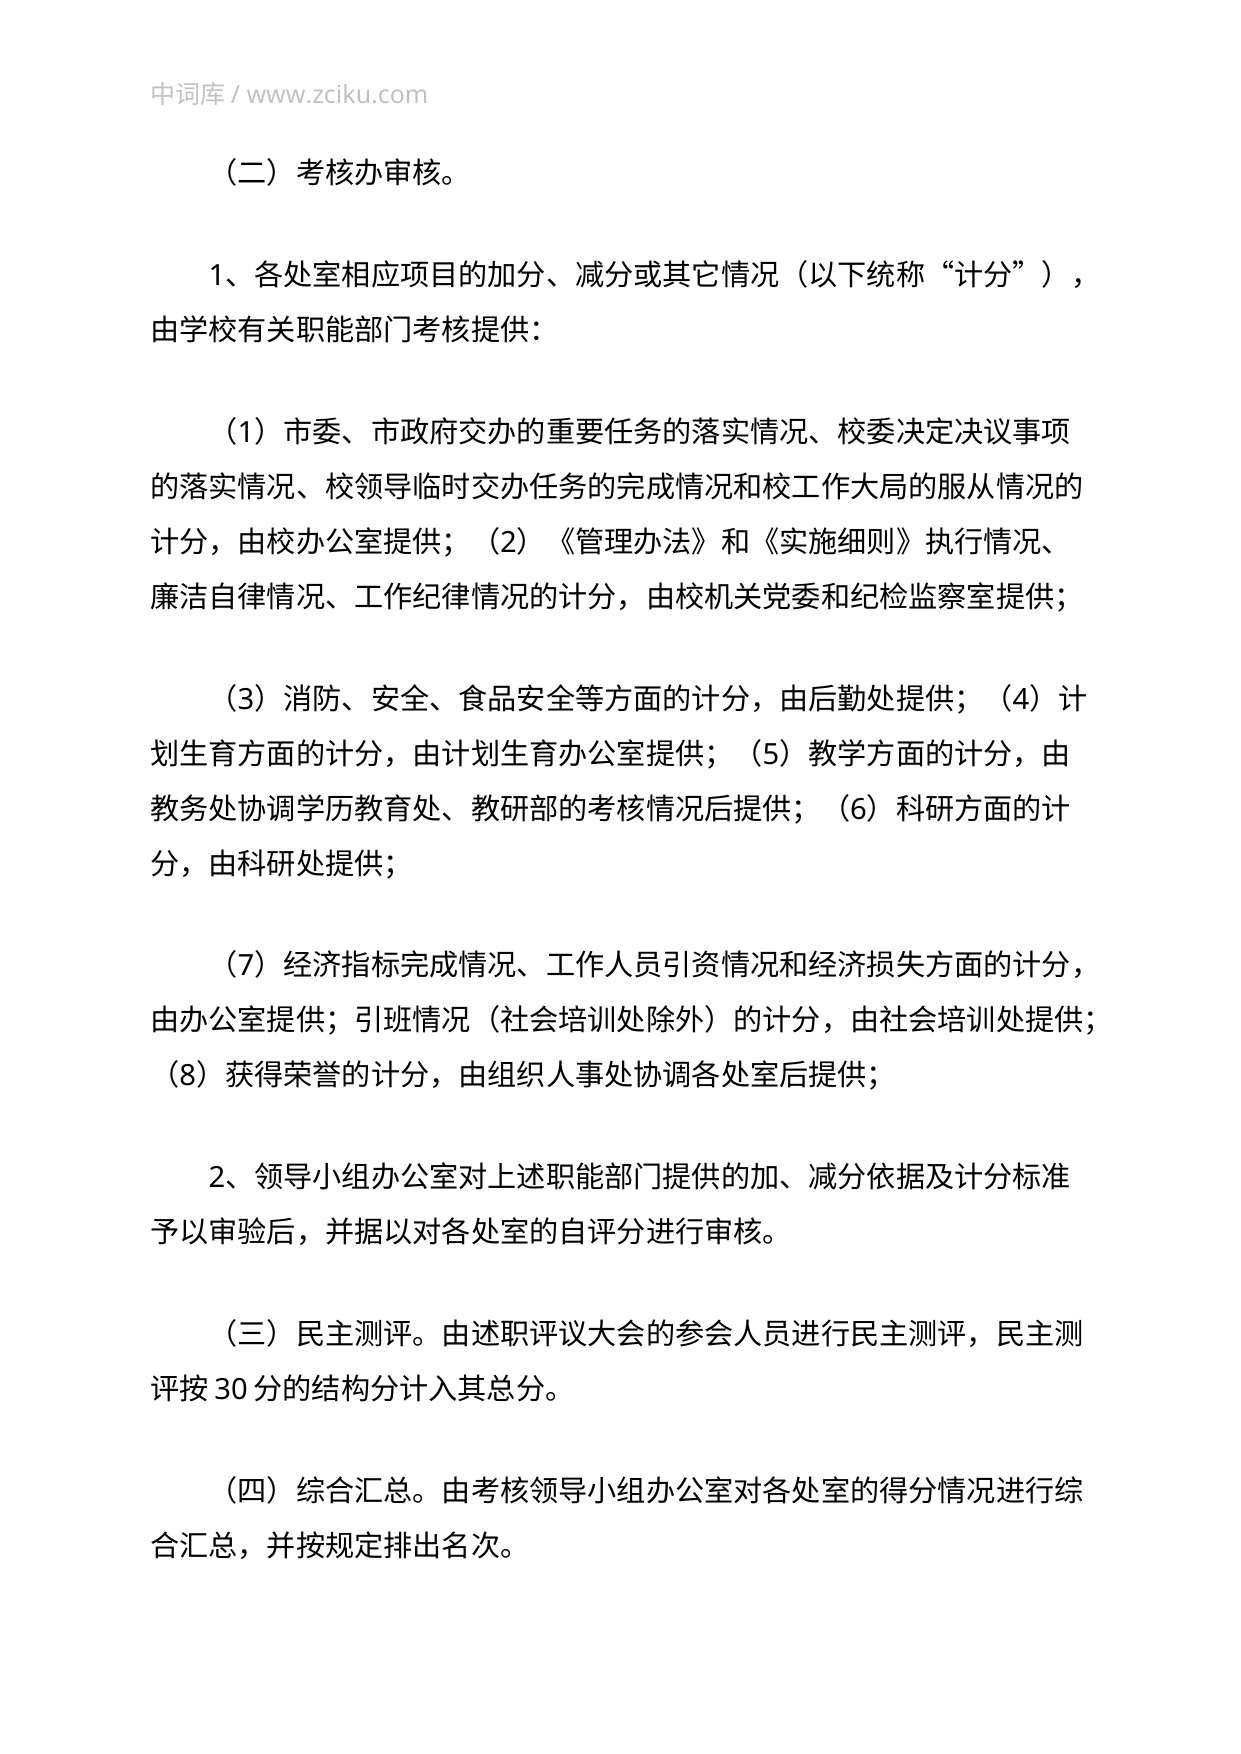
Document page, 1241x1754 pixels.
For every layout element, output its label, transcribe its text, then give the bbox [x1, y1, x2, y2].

text （四）综合汇总。由考核领导小组办公室对各处室的得分情况进行综合汇总，并按规定排出名次。 [150, 1467, 1090, 1565]
text （3）消防、安全、食品安全等方面的计分，由后勤处提供；（4）计划生育方面的计分，由计划生育办公室提供；（5）教学方面的计分，由教务处协调学历教育处、教研部的考核情况后提供；（6）科研方面的计分，由科研处提供； [150, 675, 1090, 882]
text 2、领导小组办公室对上述职能部门提供的加、减分依据及计分标准予以审验后，并据以对各处室的自评分进行审核。 [150, 1154, 1090, 1251]
text （1）市委、市政府交办的重要任务的落实情况、校委决定决议事项的落实情况、校领导临时交办任务的完成情况和校工作大局的服从情况的计分，由校办公室提供；（2）《管理办法》和《实施细则》执行情况、廉洁自律情况、工作纪律情况的计分，由校机关党委和纪检监察室提供； [150, 408, 1090, 616]
text 1、各处室相应项目的加分、减分或其它情况（以下统称“计分”），由学校有关职能部门考核提供： [150, 252, 1090, 349]
text （二）考核办审核。 [150, 150, 1090, 192]
text （7）经济指标完成情况、工作人员引资情况和经济损失方面的计分，由办公室提供；引班情况（社会培训处除外）的计分，由社会培训处提供；（8）获得荣誉的计分，由组织人事处协调各处室后提供； [150, 942, 1090, 1094]
text （三）民主测评。由述职评议大会的参会人员进行民主测评，民主测评按30分的结构分计入其总分。 [150, 1311, 1090, 1408]
